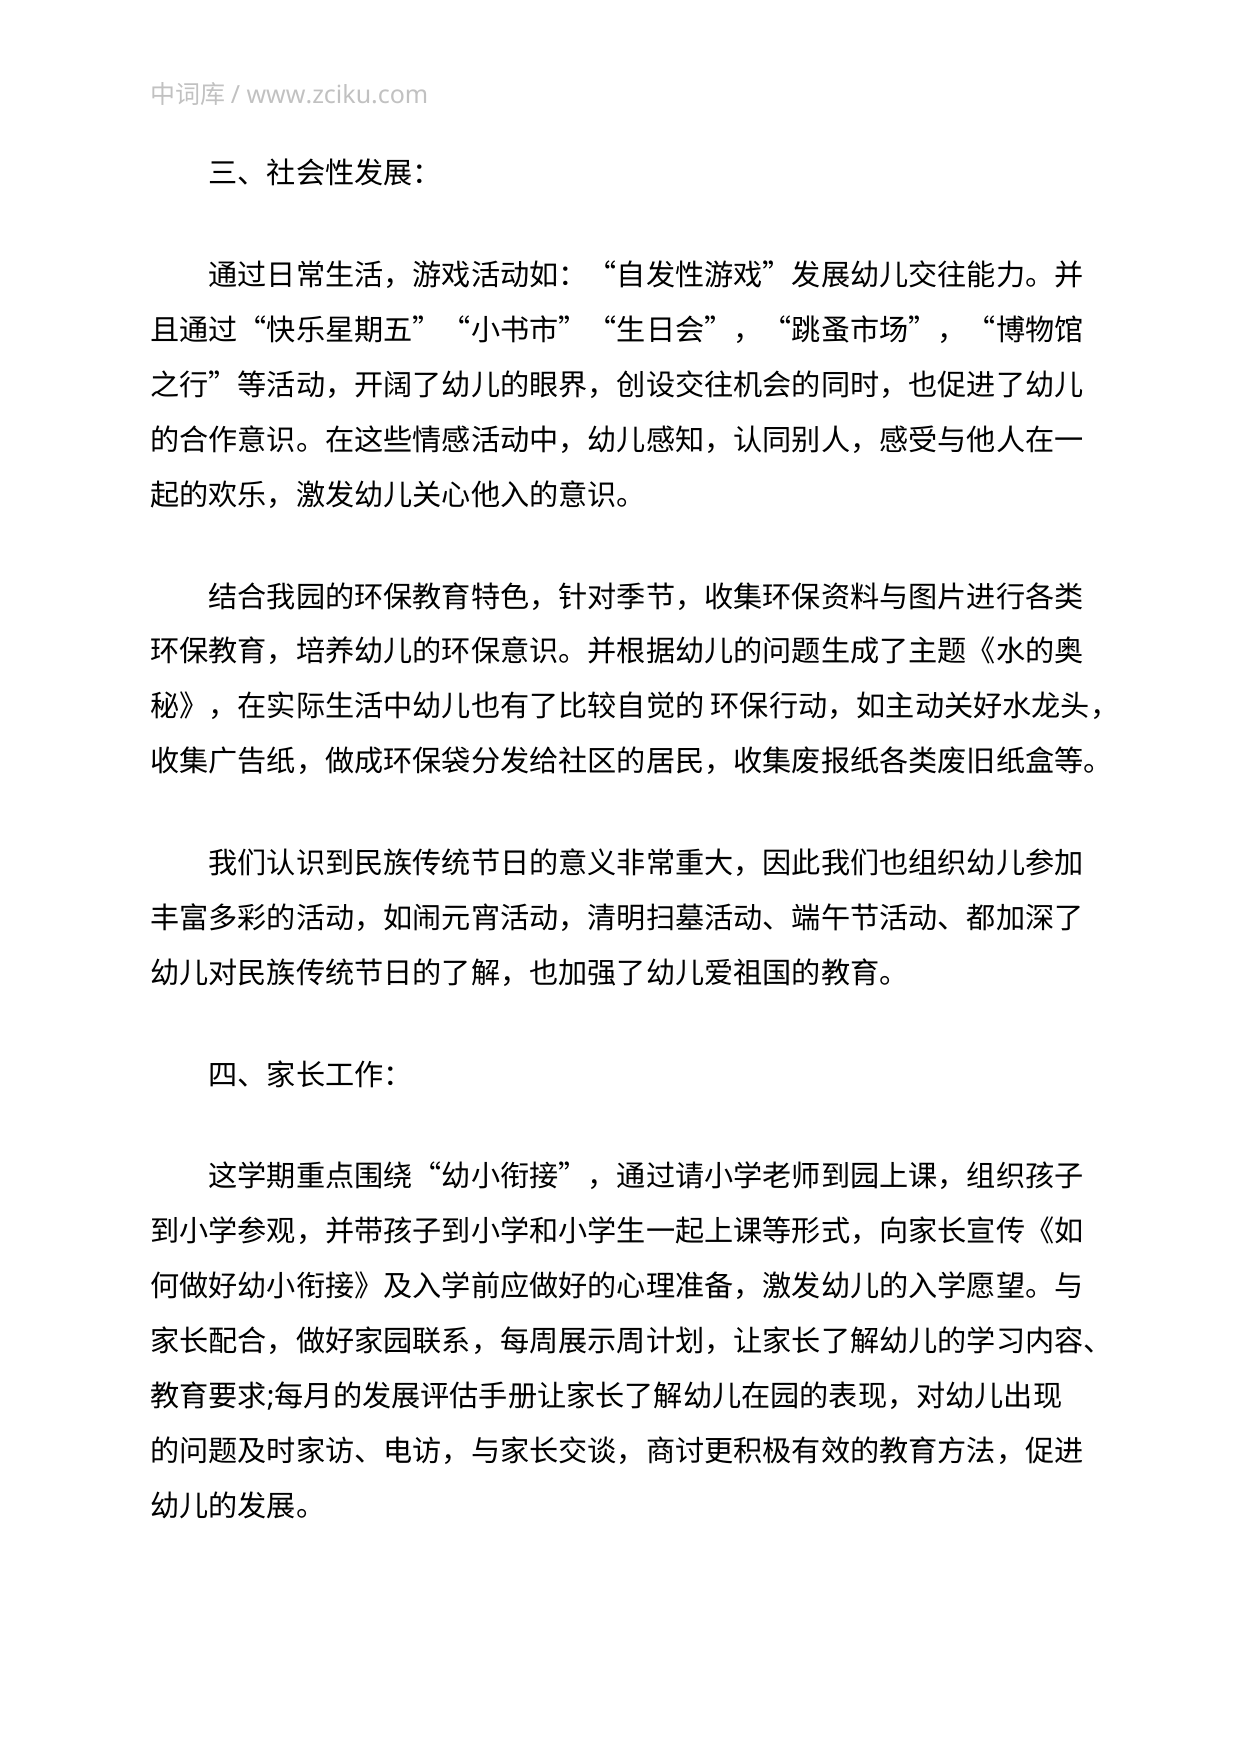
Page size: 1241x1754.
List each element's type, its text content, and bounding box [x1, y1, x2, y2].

text 这学期重点围绕“幼小衔接”，通过请小学老师到园上课，组织孩子到小学参观，并带孩子到小学和小学生一起上课等形式，向家长宣传《如何做好幼小衔接》及入学前应做好的心理准备，激发幼儿的入学愿望。与家长配合，做好家园联系，每周展示周计划，让家长了解幼儿的学习内容、教育要求;每月的发展评估手册让家长了解幼儿在园的表现，对幼儿出现的问题及时家访、电访，与家长交谈，商讨更积极有效的教育方法，促进幼儿的发展。 [150, 1153, 1090, 1525]
text 我们认识到民族传统节日的意义非常重大，因此我们也组织幼儿参加丰富多彩的活动，如闹元宵活动，清明扫墓活动、端午节活动、都加深了幼儿对民族传统节日的了解，也加强了幼儿爱祖国的教育。 [150, 839, 1090, 992]
text 三、社会性发展： [150, 150, 1090, 192]
text 通过日常生活，游戏活动如：“自发性游戏”发展幼儿交往能力。并且通过“快乐星期五”“小书市”“生日会”，“跳蚤市场”，“博物馆之行”等活动，开阔了幼儿的眼界，创设交往机会的同时，也促进了幼儿的合作意识。在这些情感活动中，幼儿感知，认同别人，感受与他人在一起的欢乐，激发幼儿关心他入的意识。 [150, 252, 1090, 514]
text 四、家长工作： [150, 1051, 1090, 1093]
text 结合我园的环保教育特色，针对季节，收集环保资料与图片进行各类环保教育，培养幼儿的环保意识。并根据幼儿的问题生成了主题《水的奥秘》，在实际生活中幼儿也有了比较自觉的 环保行动，如主动关好水龙头，收集广告纸，做成环保袋分发给社区的居民，收集废报纸各类废旧纸盒等。 [150, 573, 1090, 780]
